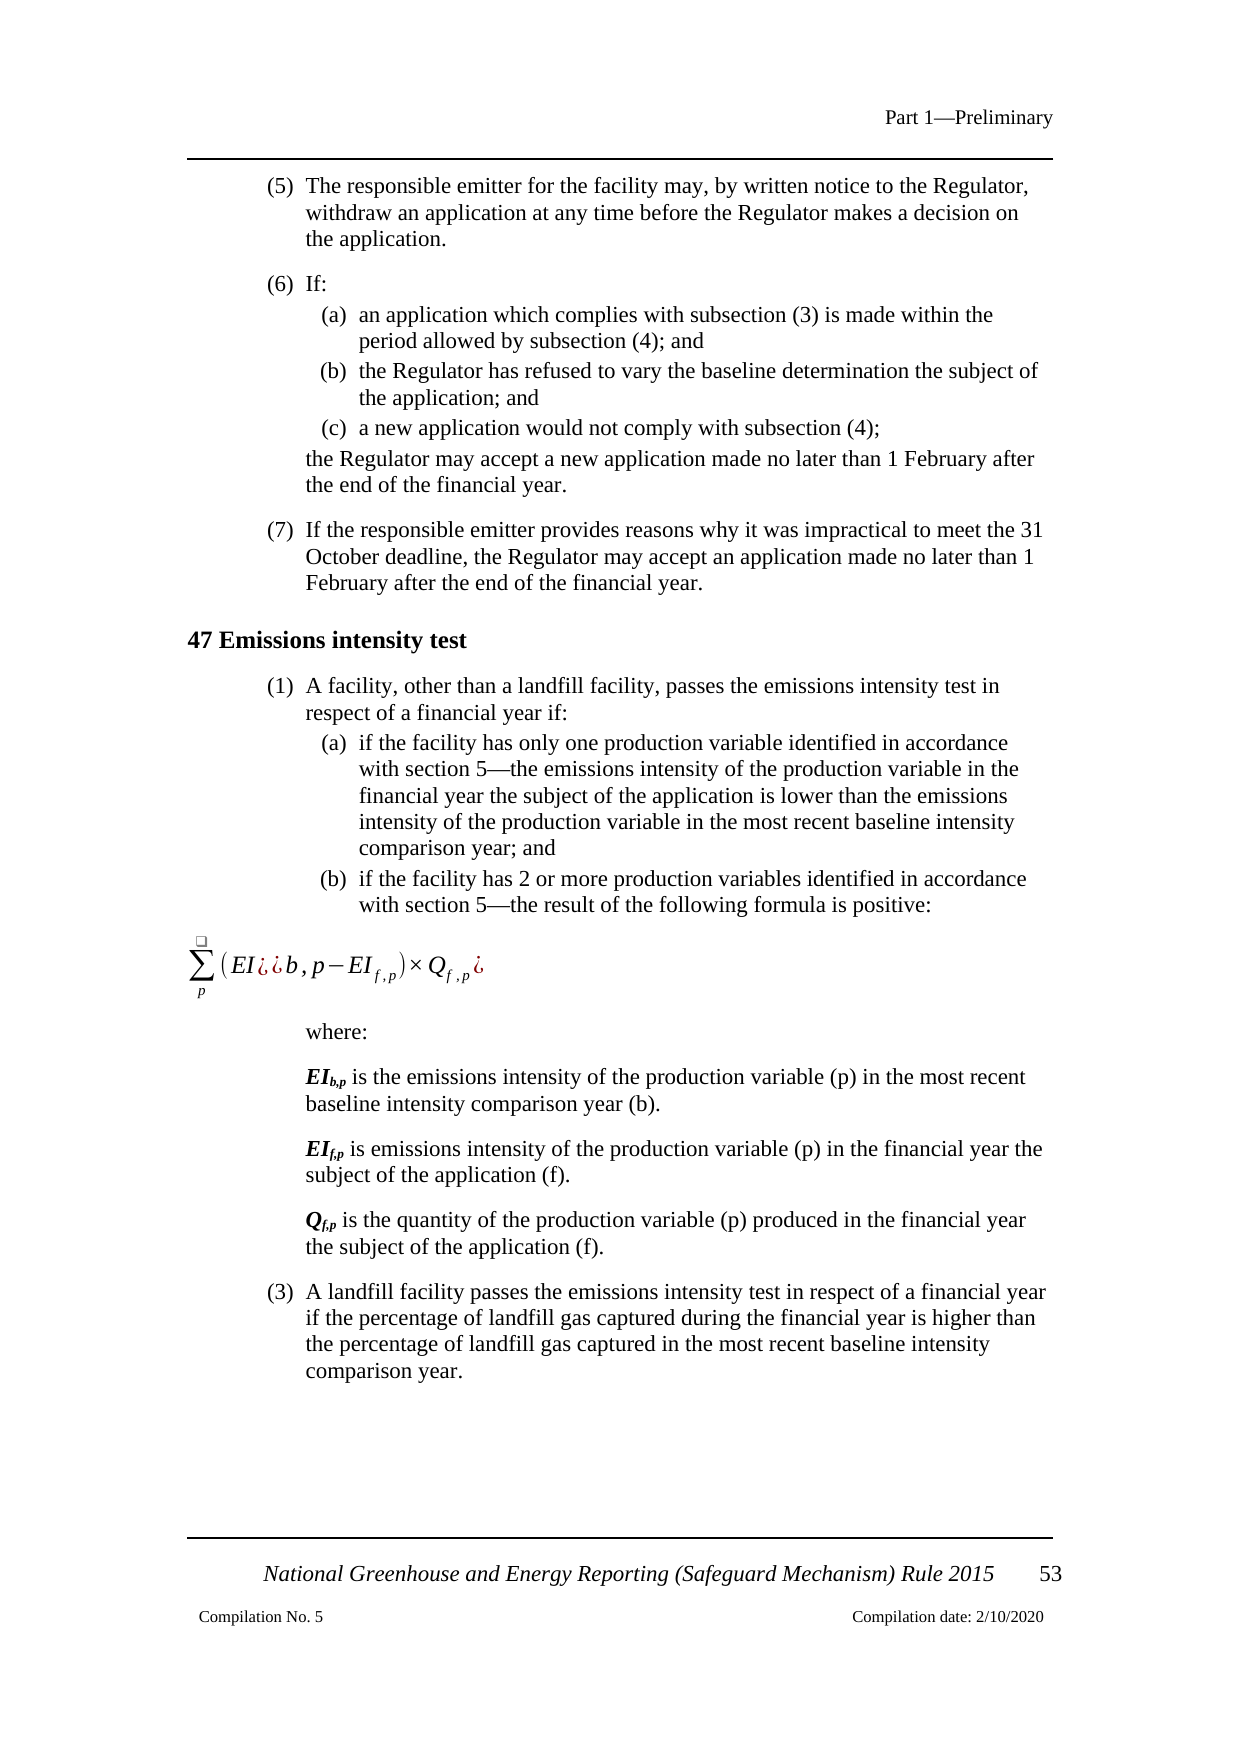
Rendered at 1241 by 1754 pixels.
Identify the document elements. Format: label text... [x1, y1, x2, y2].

text the Regulator may accept a new application made no later than 1 February after the end of the financial year. [187, 445, 1053, 498]
text Qf,p is the quantity of the production variable (p) produced in the financial year the subject of the application (f). [305, 1206, 1053, 1259]
text (6) If: [187, 270, 1053, 297]
text (3) A landfill facility passes the emissions intensity test in respect of a financial year if the percentage of landfill gas captured during the financial year is higher than the percentage of landfill gas captured in the most recent baseline intensity comparison year. [187, 1278, 1053, 1383]
text (b) the Regulator has refused to vary the baseline determination the subject of the application; and [187, 358, 1053, 410]
text (5) The responsible emitter for the facility may, by written notice to the Regulator, withdraw an application at any time before the Regulator makes a decision on the application. [187, 172, 1053, 251]
text EIf,p is emissions intensity of the production variable (p) in the financial year the subject of the application (f). [305, 1135, 1053, 1188]
text (a) an application which complies with subsection (3) is made within the period allowed by subsection (4); and [187, 301, 1053, 353]
text (b) if the facility has 2 or more production variables identified in accordance with section 5—the result of the following formula is positive: [187, 865, 1053, 918]
text EIb,p is the emissions intensity of the production variable (p) in the most recent baseline intensity comparison year (b). [305, 1063, 1053, 1116]
text 47 Emissions intensity test [187, 625, 1053, 653]
text (7) If the responsible emitter provides reasons why it was impractical to meet the 31 October deadline, the Regulator may accept an application made no later than 1 February after the end of the financial year. [187, 516, 1053, 596]
text where: [305, 1018, 1053, 1045]
text (a) if the facility has only one production variable identified in accordance with section 5—the emissions intensity of the production variable in the financial year the subject of the application is lower than the emissions intensity of the production variable in the most recent baseline intensity comparison year; and [187, 729, 1053, 861]
text (c) a new application would not comply with subsection (4); [187, 414, 1053, 441]
text (1) A facility, other than a landfill facility, passes the emissions intensity test in respect of a financial year if: [187, 672, 1053, 725]
